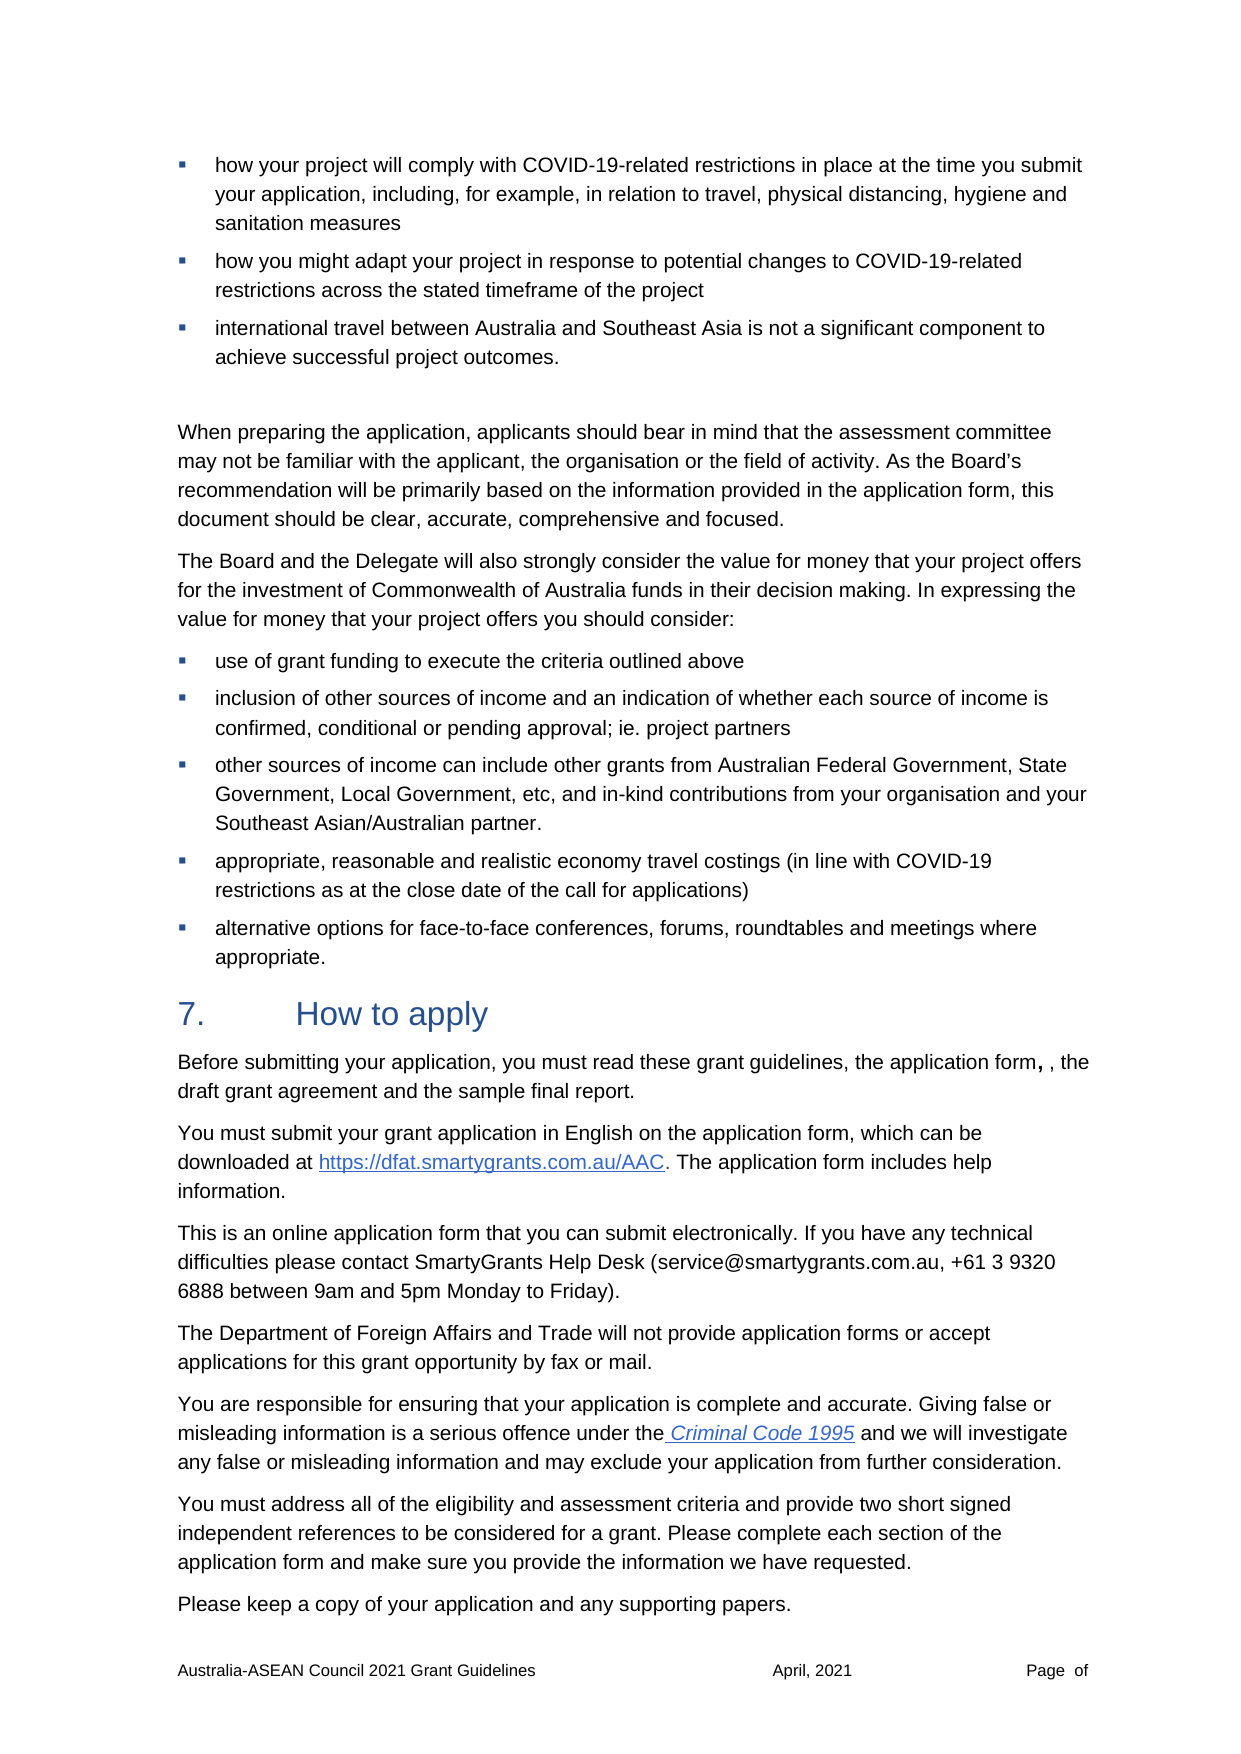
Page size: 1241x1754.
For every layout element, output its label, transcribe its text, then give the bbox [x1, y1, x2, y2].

list appropriate, reasonable and realistic economy travel costings (in line with COVID-19 restrictions as at the close date of the call for applications) [177, 843, 1092, 902]
text The Department of Foreign Affairs and Trade will not provide application forms or accept applications for this grant opportunity by fax or mail. [177, 1315, 1092, 1374]
list use of grant funding to execute the criteria outlined above [177, 643, 1092, 673]
text You must submit your grant application in English on the application form, which can be downloaded at https://dfat.smartygrants.com.au/AAC. The application form includes help information. [177, 1115, 1092, 1203]
text The Board and the Delegate will also strongly consider the value for money that your project offers for the investment of Commonwealth of Australia funds in their decision making. In expressing the value for money that your project offers you should consider: [177, 543, 1092, 631]
text You must address all of the eligibility and assessment criteria and provide two short signed independent references to be considered for a grant. Please complete each section of the application form and make sure you provide the information we have requested. [177, 1486, 1092, 1574]
list other sources of income can include other grants from Australian Federal Government, State Government, Local Government, etc, and in-kind contributions from your organisation and your Southeast Asian/Australian partner. [177, 748, 1092, 835]
text This is an online application form that you can submit electronically. If you have any technical difficulties please contact SmartyGrants Help Desk (service@smartygrants.com.au, +61 3 9320 6888 between 9am and 5pm Monday to Friday). [177, 1215, 1092, 1303]
text When preparing the application, applicants should bear in mind that the assessment committee may not be familiar with the applicant, the organisation or the field of activity. As the Board’s recommendation will be primarily based on the information provided in the application form, this document should be clear, accurate, comprehensive and focused. [177, 414, 1092, 531]
list international travel between Australia and Southeast Asia is not a significant component to achieve successful project outcomes. [177, 310, 1092, 368]
text Please keep a copy of your application and any supporting papers. [177, 1586, 1092, 1615]
list inclusion of other sources of income and an indication of whether each source of income is confirmed, conditional or pending approval; ie. project partners [177, 681, 1092, 739]
list alternative options for face-to-face conferences, forums, roundtables and meetings where appropriate. [177, 910, 1092, 968]
list how you might adapt your project in response to potential changes to COVID-19-related restrictions across the stated timeframe of the project [177, 243, 1092, 302]
list how your project will comply with COVID-19-related restrictions in place at the time you submit your application, including, for example, in relation to travel, physical distancing, hygiene and sanitation measures [177, 148, 1092, 235]
text Before submitting your application, you must read these grant guidelines, the application form, , the draft grant agreement and the sample final report. [177, 1044, 1092, 1103]
subtitle How to apply [177, 993, 1092, 1032]
text You are responsible for ensuring that your application is complete and accurate. Giving false or misleading information is a serious offence under the Criminal Code 1995 and we will investigate any false or misleading information and may exclude your application from further consideration. [177, 1386, 1092, 1474]
